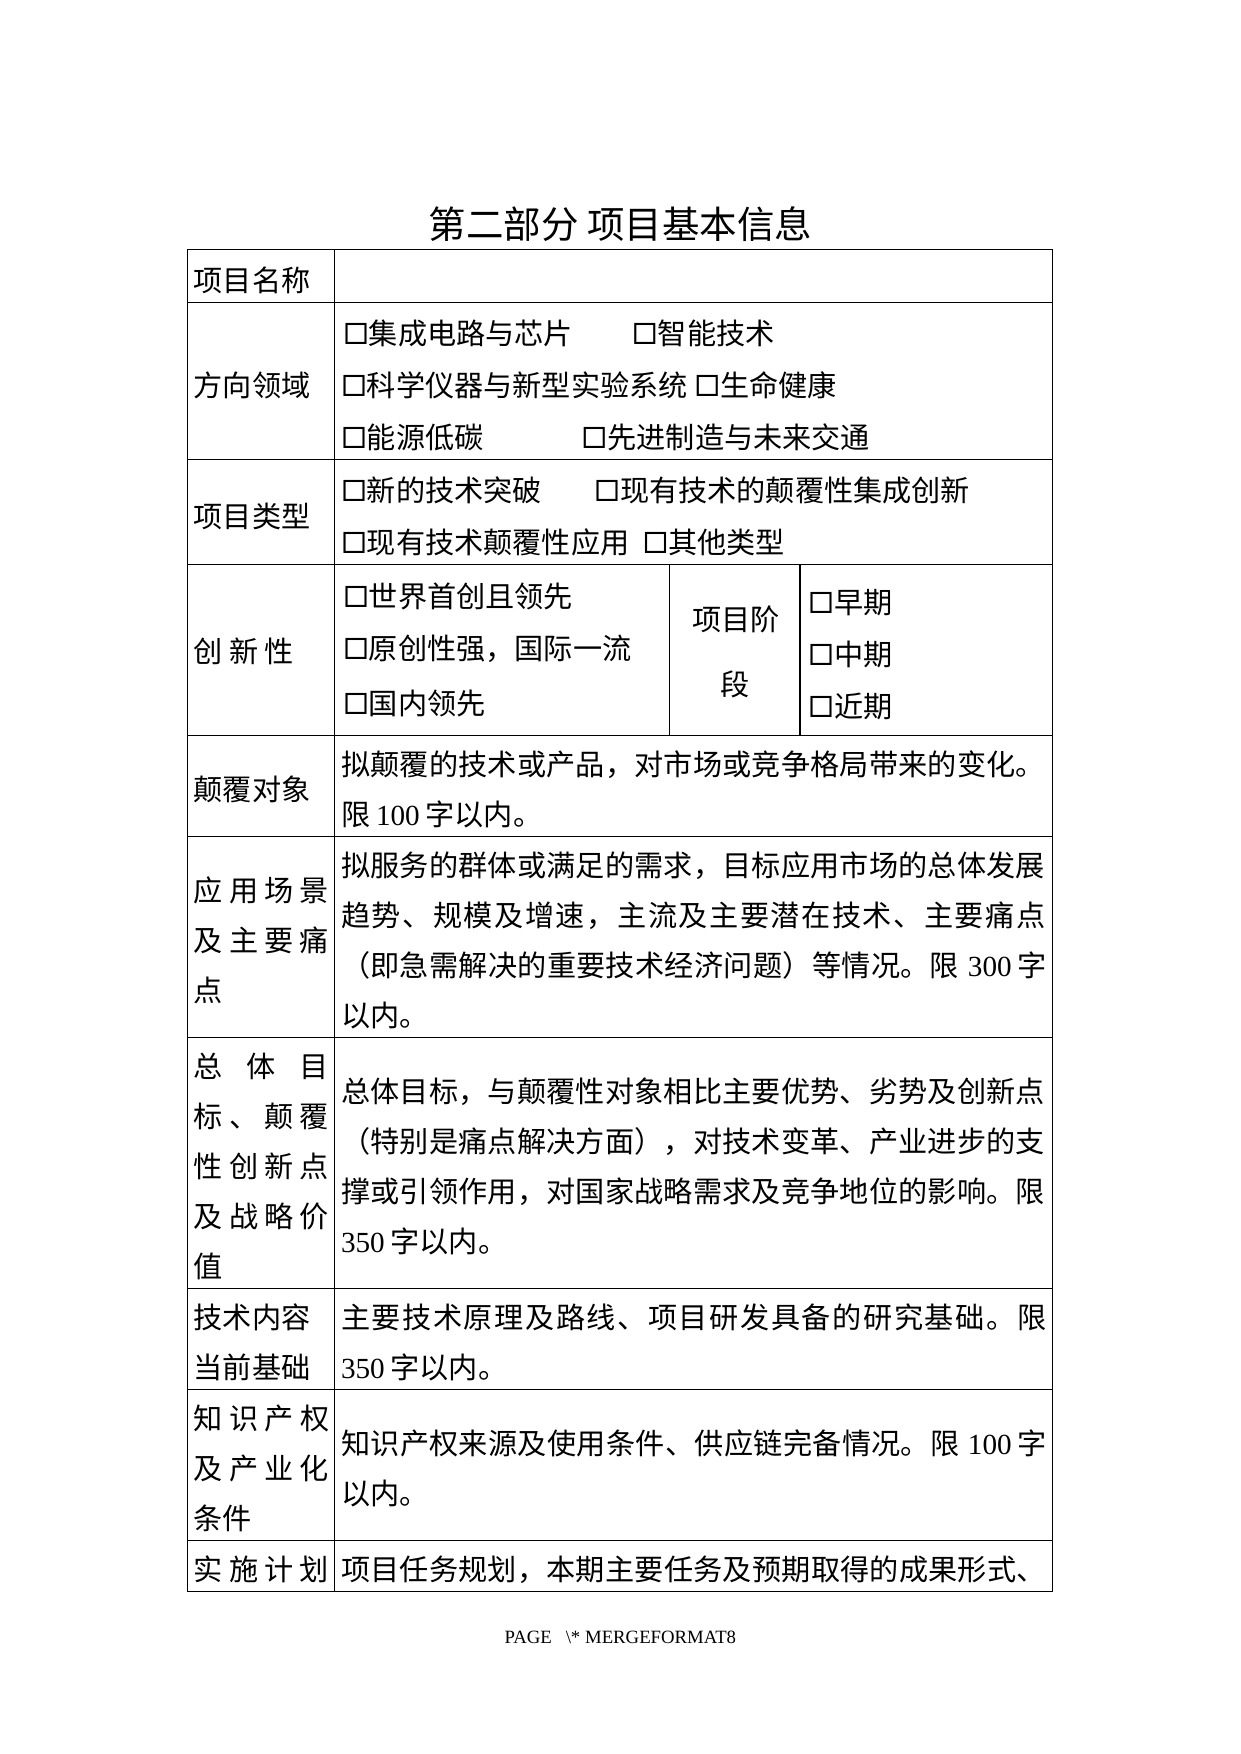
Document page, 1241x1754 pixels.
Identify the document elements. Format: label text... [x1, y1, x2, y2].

table_cell 早期 中期 近期 [801, 565, 1052, 734]
table_header [335, 250, 1052, 302]
table_cell 知识产权及产业化条件 [188, 1390, 334, 1540]
table_cell 方向领域 [188, 303, 334, 459]
table_cell 总体目标、颠覆性创新点及战略价值 [188, 1038, 334, 1288]
table_cell 新的技术突破 现有技术的颠覆性集成创新 现有技术颠覆性应用 其他类型 [335, 460, 1052, 564]
list 项目基本信息 [187, 194, 1053, 249]
table_cell 总体目标，与颠覆性对象相比主要优势、劣势及创新点（特别是痛点解决方面），对技术变革、产业进步的支撑或引领作用，对国家战略需求及竞争地位的影响。限350字以内。 [335, 1038, 1052, 1288]
table_cell 项目阶段 [670, 565, 799, 734]
table_cell 实施计划及预期成果 [188, 1541, 334, 1591]
table_cell 知识产权来源及使用条件、供应链完备情况。限100字以内。 [335, 1390, 1052, 1540]
table_cell 集成电路与芯片 智能技术 科学仪器与新型实验系统 生命健康 能源低碳 先进制造与未来交通 [335, 303, 1052, 459]
table_cell 主要技术原理及路线、项目研发具备的研究基础。限350字以内。 [335, 1289, 1052, 1389]
table_cell 拟服务的群体或满足的需求，目标应用市场的总体发展趋势、规模及增速，主流及主要潜在技术、主要痛点（即急需解决的重要技术经济问题）等情况。限300字以内。 [335, 837, 1052, 1037]
table_cell 创 新 性 [188, 565, 334, 734]
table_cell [335, 1541, 1052, 1591]
table_cell 颠覆对象 [188, 736, 334, 836]
table_cell 项目类型 [188, 460, 334, 564]
table_cell 技术内容 当前基础 [188, 1289, 334, 1389]
table_cell 拟颠覆的技术或产品，对市场或竞争格局带来的变化。限100字以内。 [335, 736, 1052, 836]
table_cell 应用场景及主要痛点 [188, 837, 334, 1037]
table_cell 世界首创且领先 原创性强，国际一流 国内领先 [335, 565, 669, 734]
table_header 项目名称 [188, 250, 334, 302]
